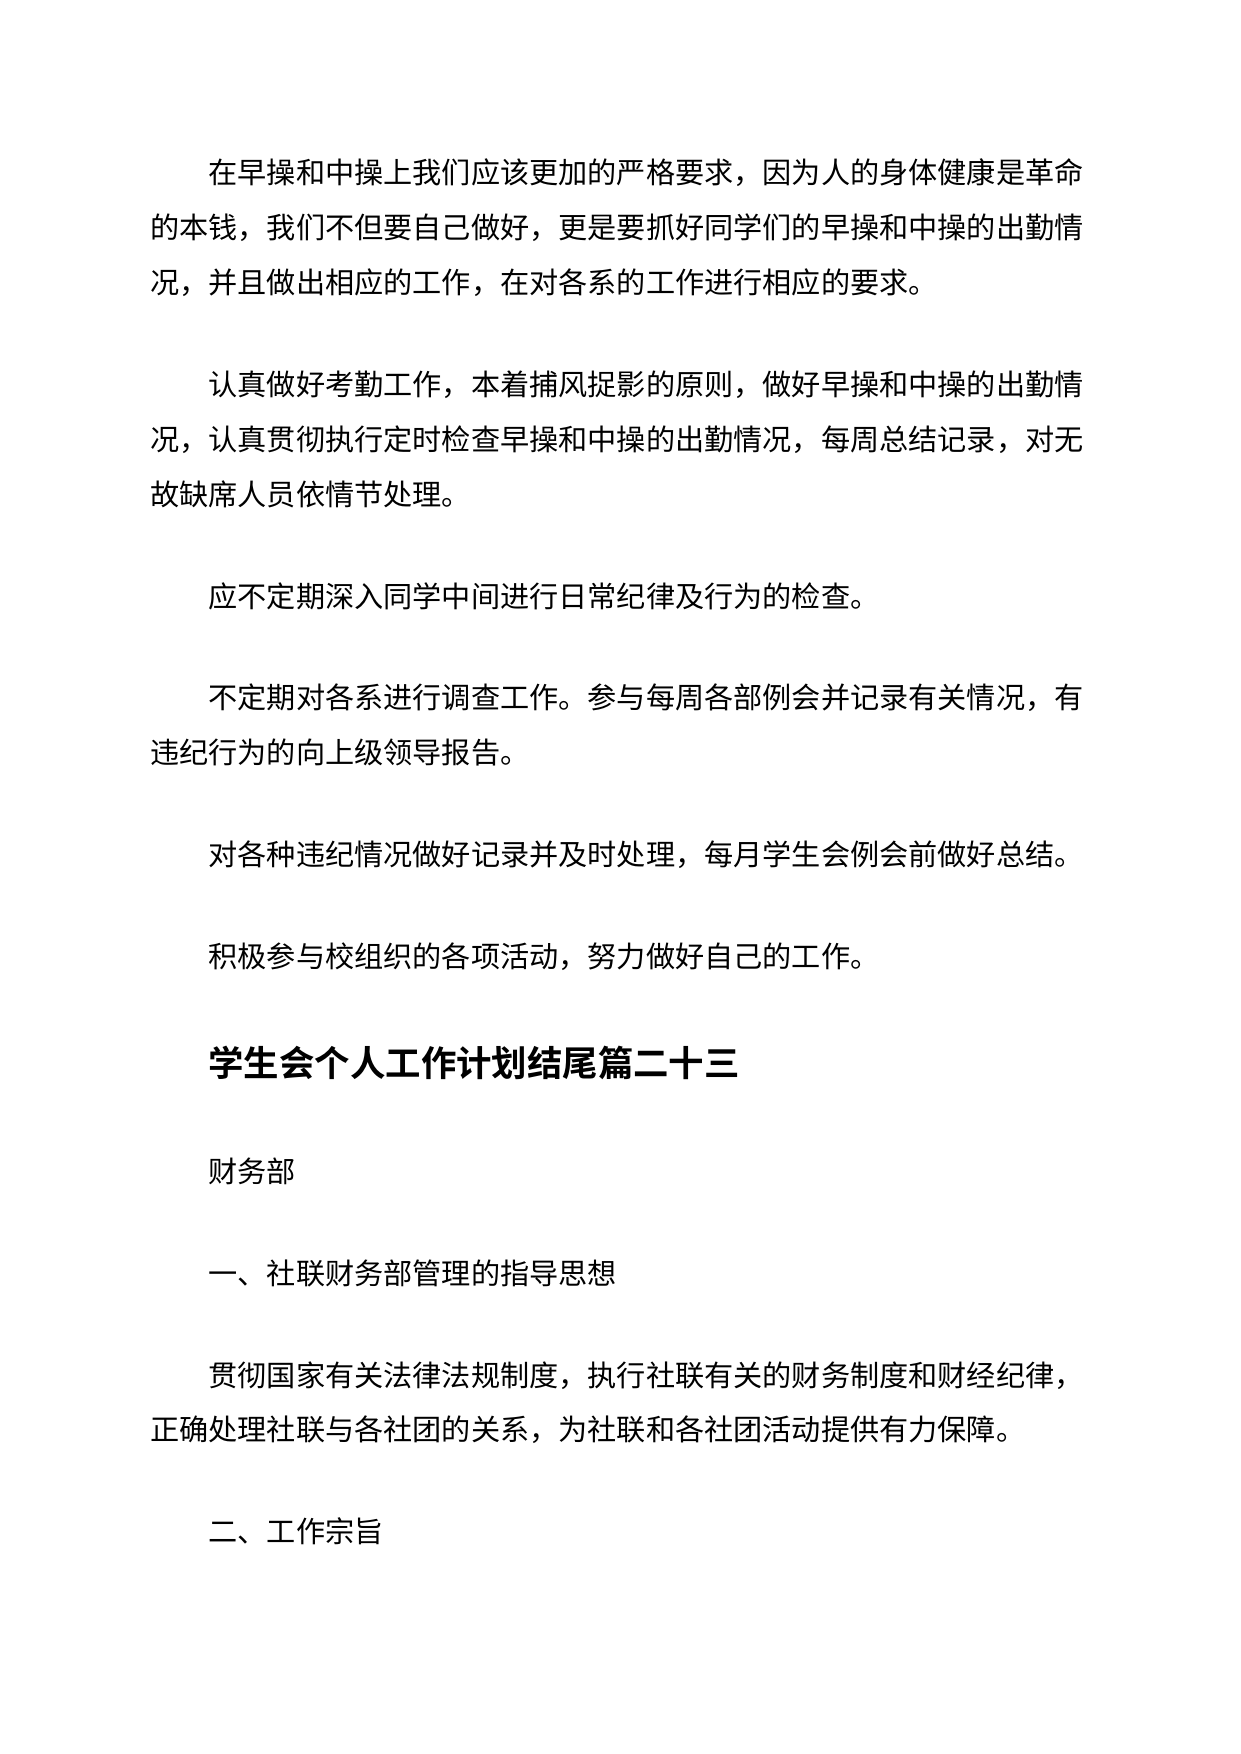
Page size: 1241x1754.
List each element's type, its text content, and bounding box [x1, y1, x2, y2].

text 对各种违纪情况做好记录并及时处理，每月学生会例会前做好总结。 [150, 832, 1090, 874]
text 应不定期深入同学中间进行日常纪律及行为的检查。 [150, 573, 1090, 615]
text 贯彻国家有关法律法规制度，执行社联有关的财务制度和财经纪律，正确处理社联与各社团的关系，为社联和各社团活动提供有力保障。 [150, 1352, 1090, 1449]
text 积极参与校组织的各项活动，努力做好自己的工作。 [150, 933, 1090, 976]
text 财务部 [150, 1148, 1090, 1191]
text 二、工作宗旨 [150, 1509, 1090, 1551]
text 在早操和中操上我们应该更加的严格要求，因为人的身体健康是革命的本钱，我们不但要自己做好，更是要抓好同学们的早操和中操的出勤情况，并且做出相应的工作，在对各系的工作进行相应的要求。 [150, 150, 1090, 302]
text 认真做好考勤工作，本着捕风捉影的原则，做好早操和中操的出勤情况，认真贯彻执行定时检查早操和中操的出勤情况，每周总结记录，对无故缺席人员依情节处理。 [150, 362, 1090, 514]
text 一、社联财务部管理的指导思想 [150, 1250, 1090, 1293]
text 学生会个人工作计划结尾篇二十三 [150, 1035, 1090, 1086]
text 不定期对各系进行调查工作。参与每周各部例会并记录有关情况，有违纪行为的向上级领导报告。 [150, 675, 1090, 772]
